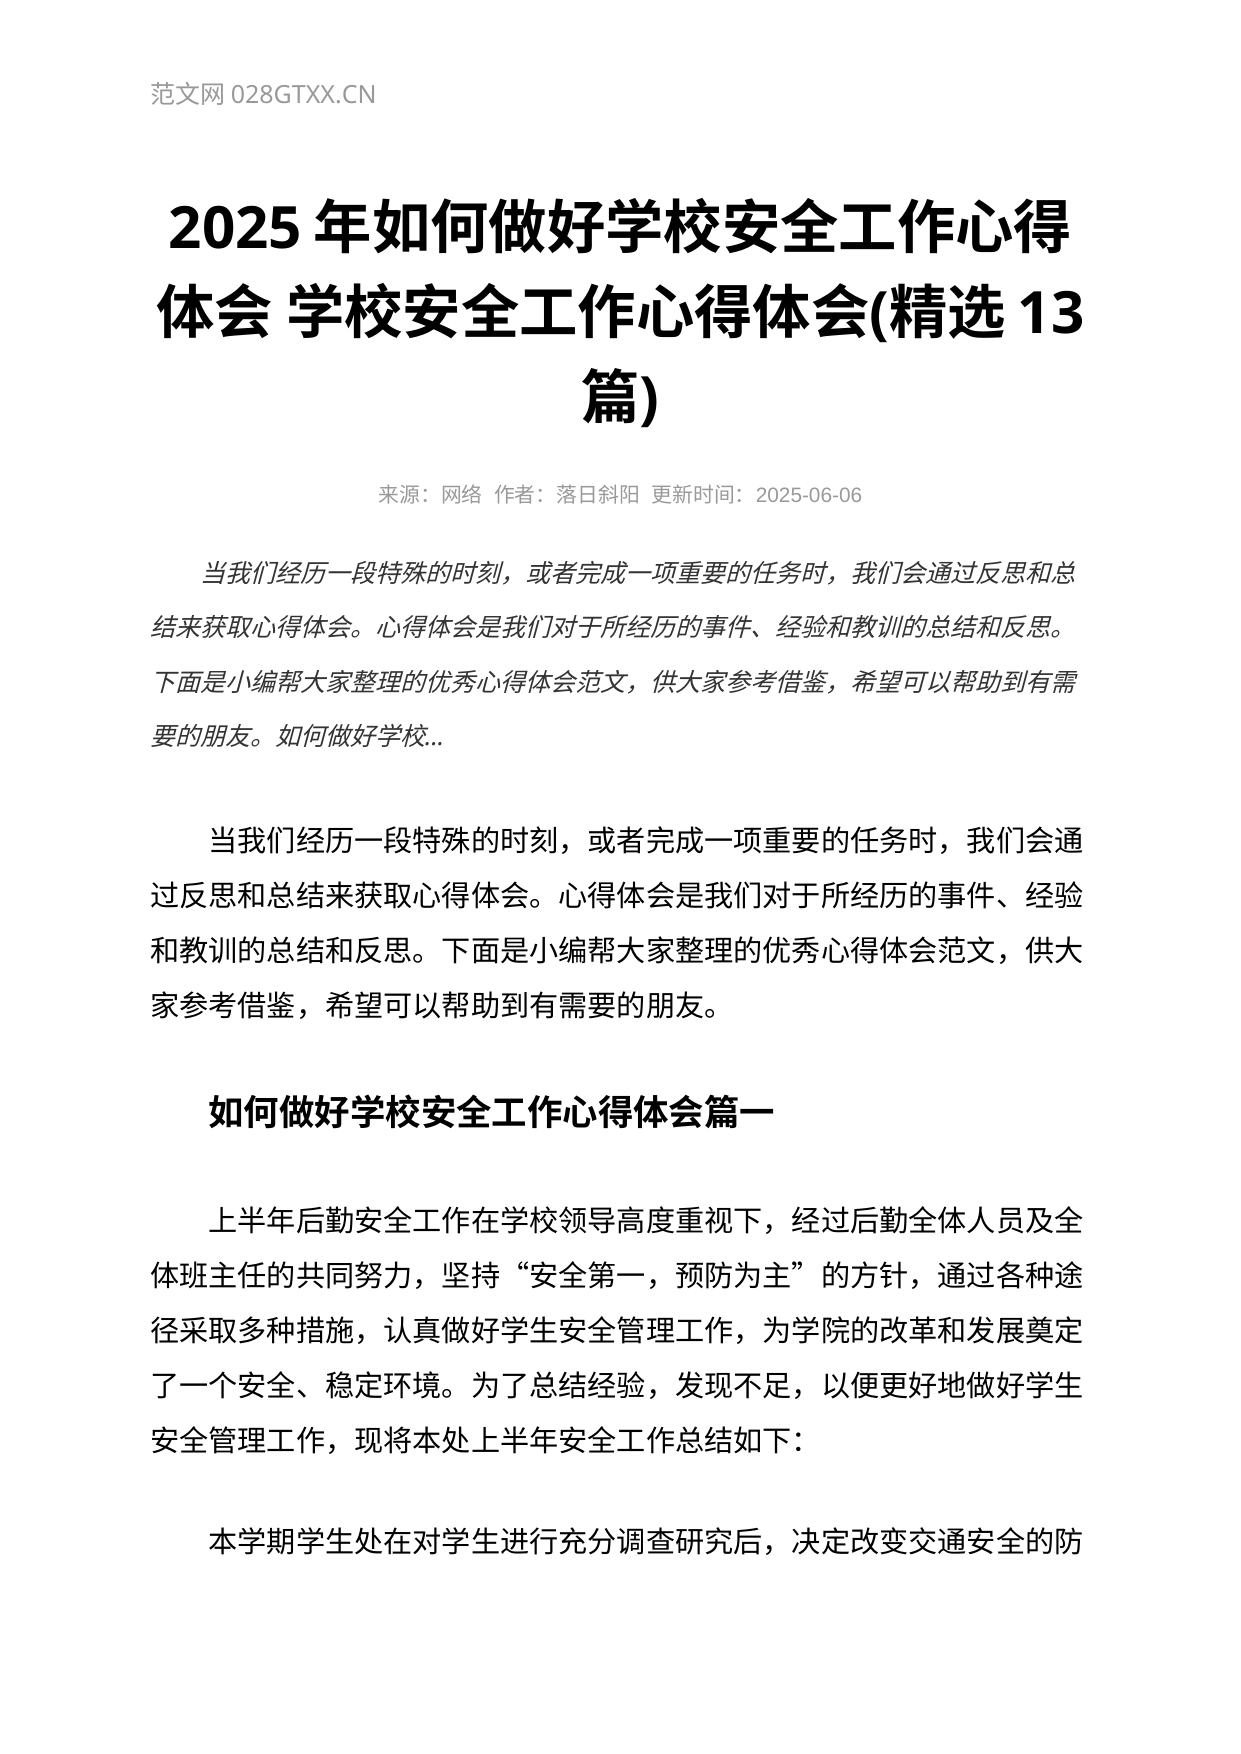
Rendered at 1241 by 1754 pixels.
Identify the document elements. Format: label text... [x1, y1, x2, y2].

text 当我们经历一段特殊的时刻，或者完成一项重要的任务时，我们会通过反思和总结来获取心得体会。心得体会是我们对于所经历的事件、经验和教训的总结和反思。下面是小编帮大家整理的优秀心得体会范文，供大家参考借鉴，希望可以帮助到有需要的朋友。 [150, 818, 1090, 1025]
text 当我们经历一段特殊的时刻，或者完成一项重要的任务时，我们会通过反思和总结来获取心得体会。心得体会是我们对于所经历的事件、经验和教训的总结和反思。下面是小编帮大家整理的优秀心得体会范文，供大家参考借鉴，希望可以帮助到有需要的朋友。如何做好学校... [150, 553, 1090, 753]
text 来源：网络 作者：落日斜阳 更新时间：2025-06-06 [150, 482, 1090, 506]
text 如何做好学校安全工作心得体会篇一 [150, 1084, 1090, 1135]
text 上半年后勤安全工作在学校领导高度重视下，经过后勤全体人员及全体班主任的共同努力，坚持“安全第一，预防为主”的方针，通过各种途径采取多种措施，认真做好学生安全管理工作，为学院的改革和发展奠定了一个安全、稳定环境。为了总结经验，发现不足，以便更好地做好学生安全管理工作，现将本处上半年安全工作总结如下： [150, 1198, 1090, 1459]
subtitle 2025年如何做好学校安全工作心得体会 学校安全工作心得体会(精选13篇) [150, 181, 1090, 436]
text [150, 1519, 1090, 1561]
